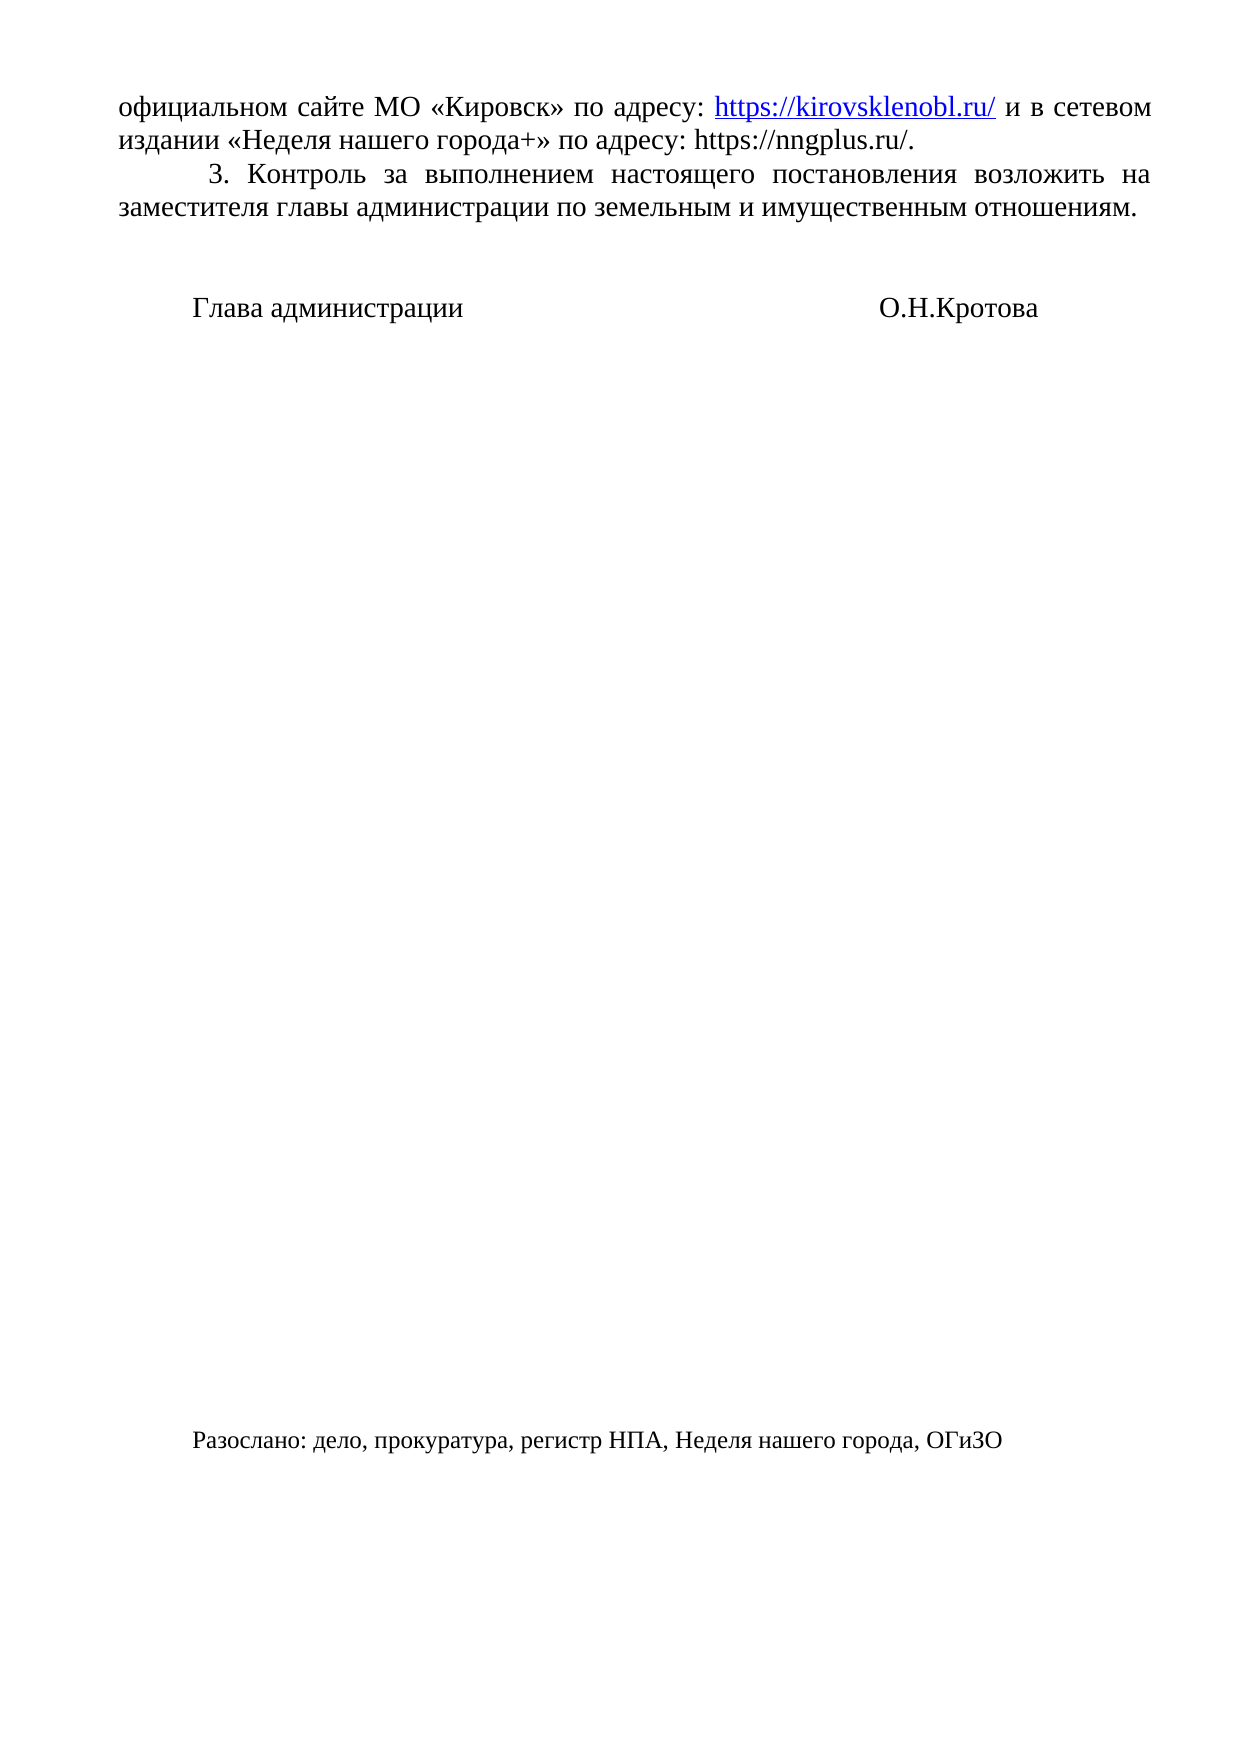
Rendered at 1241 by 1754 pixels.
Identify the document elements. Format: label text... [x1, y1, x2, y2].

title 3. Контроль за выполнением настоящего постановления возложить на заместителя главы администрации по земельным и имущественным отношениям. [118, 156, 1152, 223]
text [118, 89, 1152, 156]
title Глава администрации О.Н.Кротова [118, 290, 1152, 323]
title Разослано: дело, прокуратура, регистр НПА, Неделя нашего города, ОГиЗО [118, 1426, 1152, 1454]
